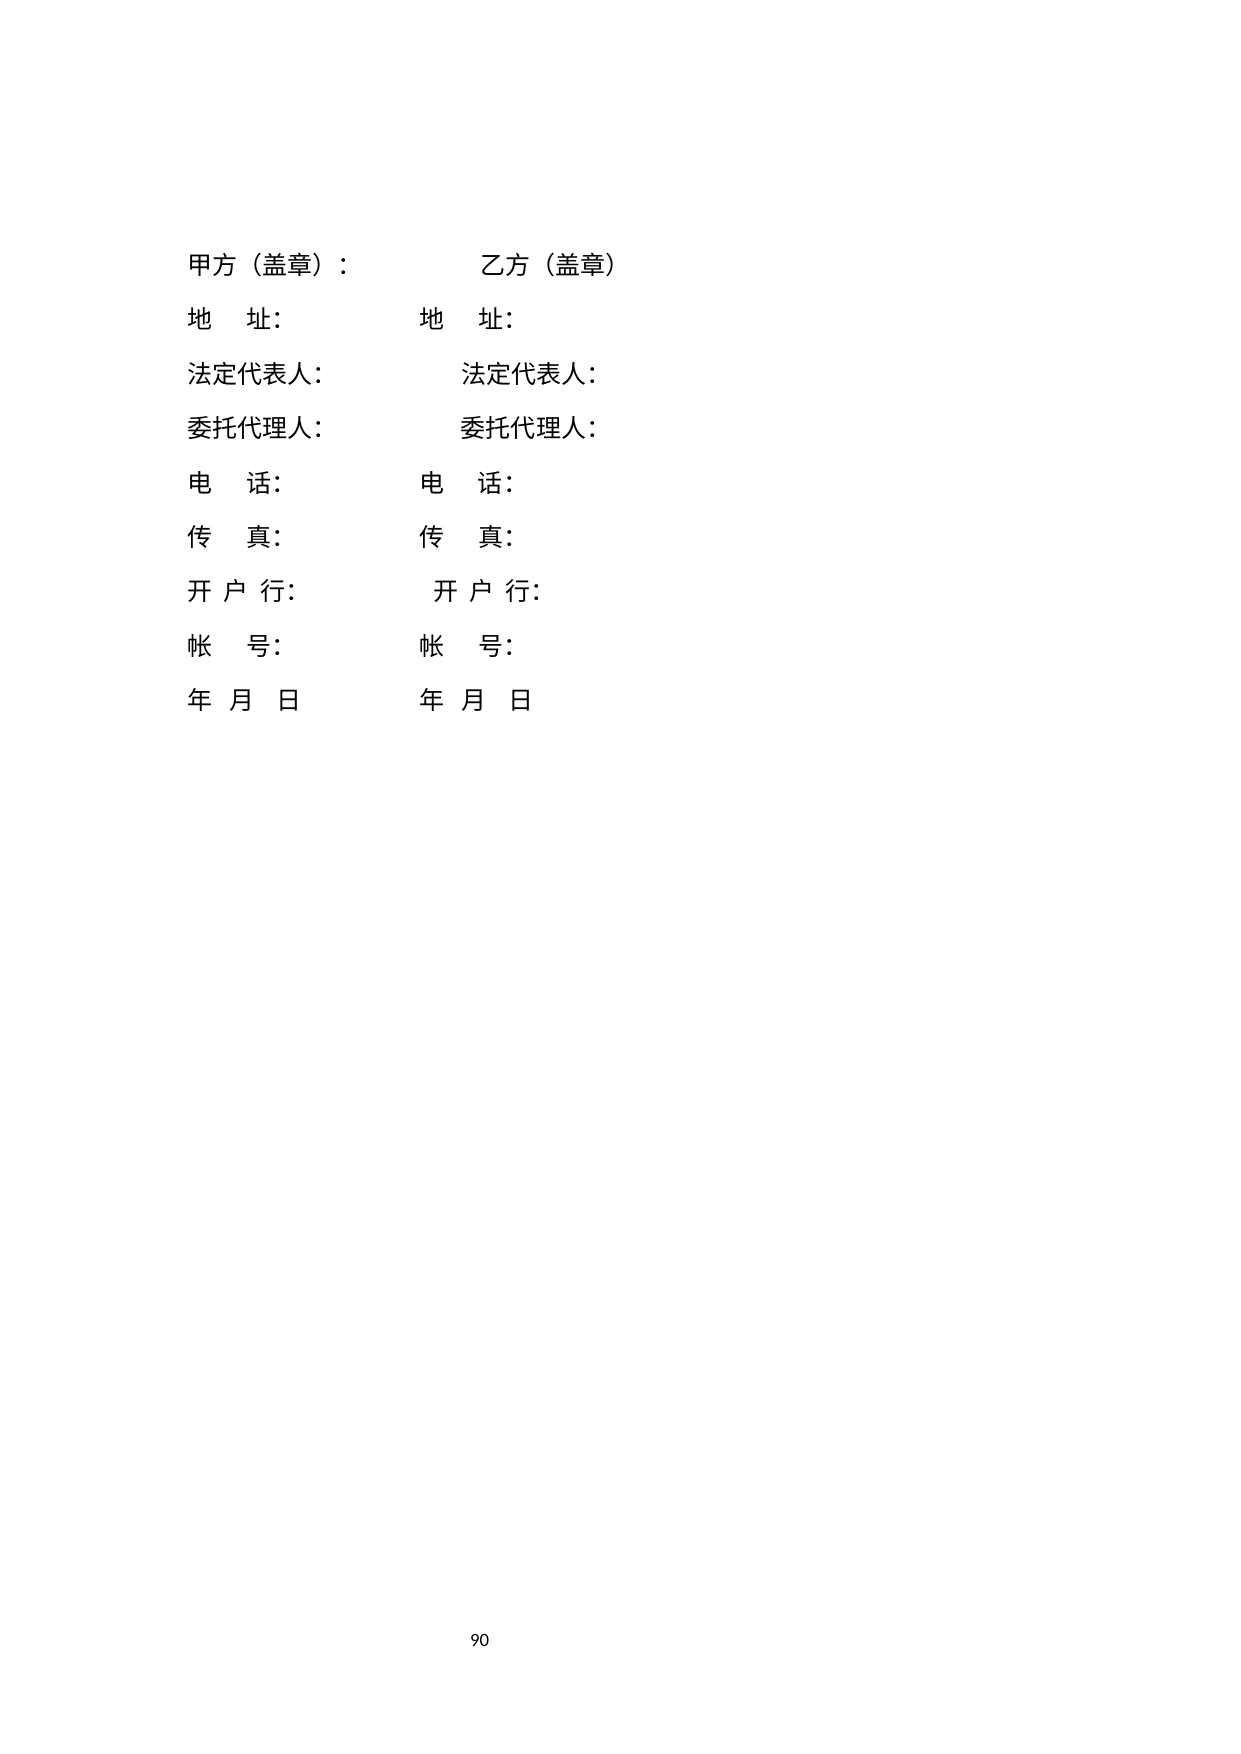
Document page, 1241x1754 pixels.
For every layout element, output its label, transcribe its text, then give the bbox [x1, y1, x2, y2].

text 帐 号： 帐 号： [150, 626, 1090, 662]
text 年 月 日 年 月 日 [150, 681, 1090, 717]
text 甲方（盖章）： 乙方（盖章） [150, 246, 1090, 282]
text 法定代表人： 法定代表人： [150, 354, 1090, 391]
text 传 真： 传 真： [150, 517, 1090, 554]
text 委托代理人： 委托代理人： [150, 409, 1090, 445]
text 电 话： 电 话： [150, 463, 1090, 499]
text 开 户 行： 开 户 行： [150, 572, 1090, 608]
text 地 址： 地 址： [150, 300, 1090, 336]
